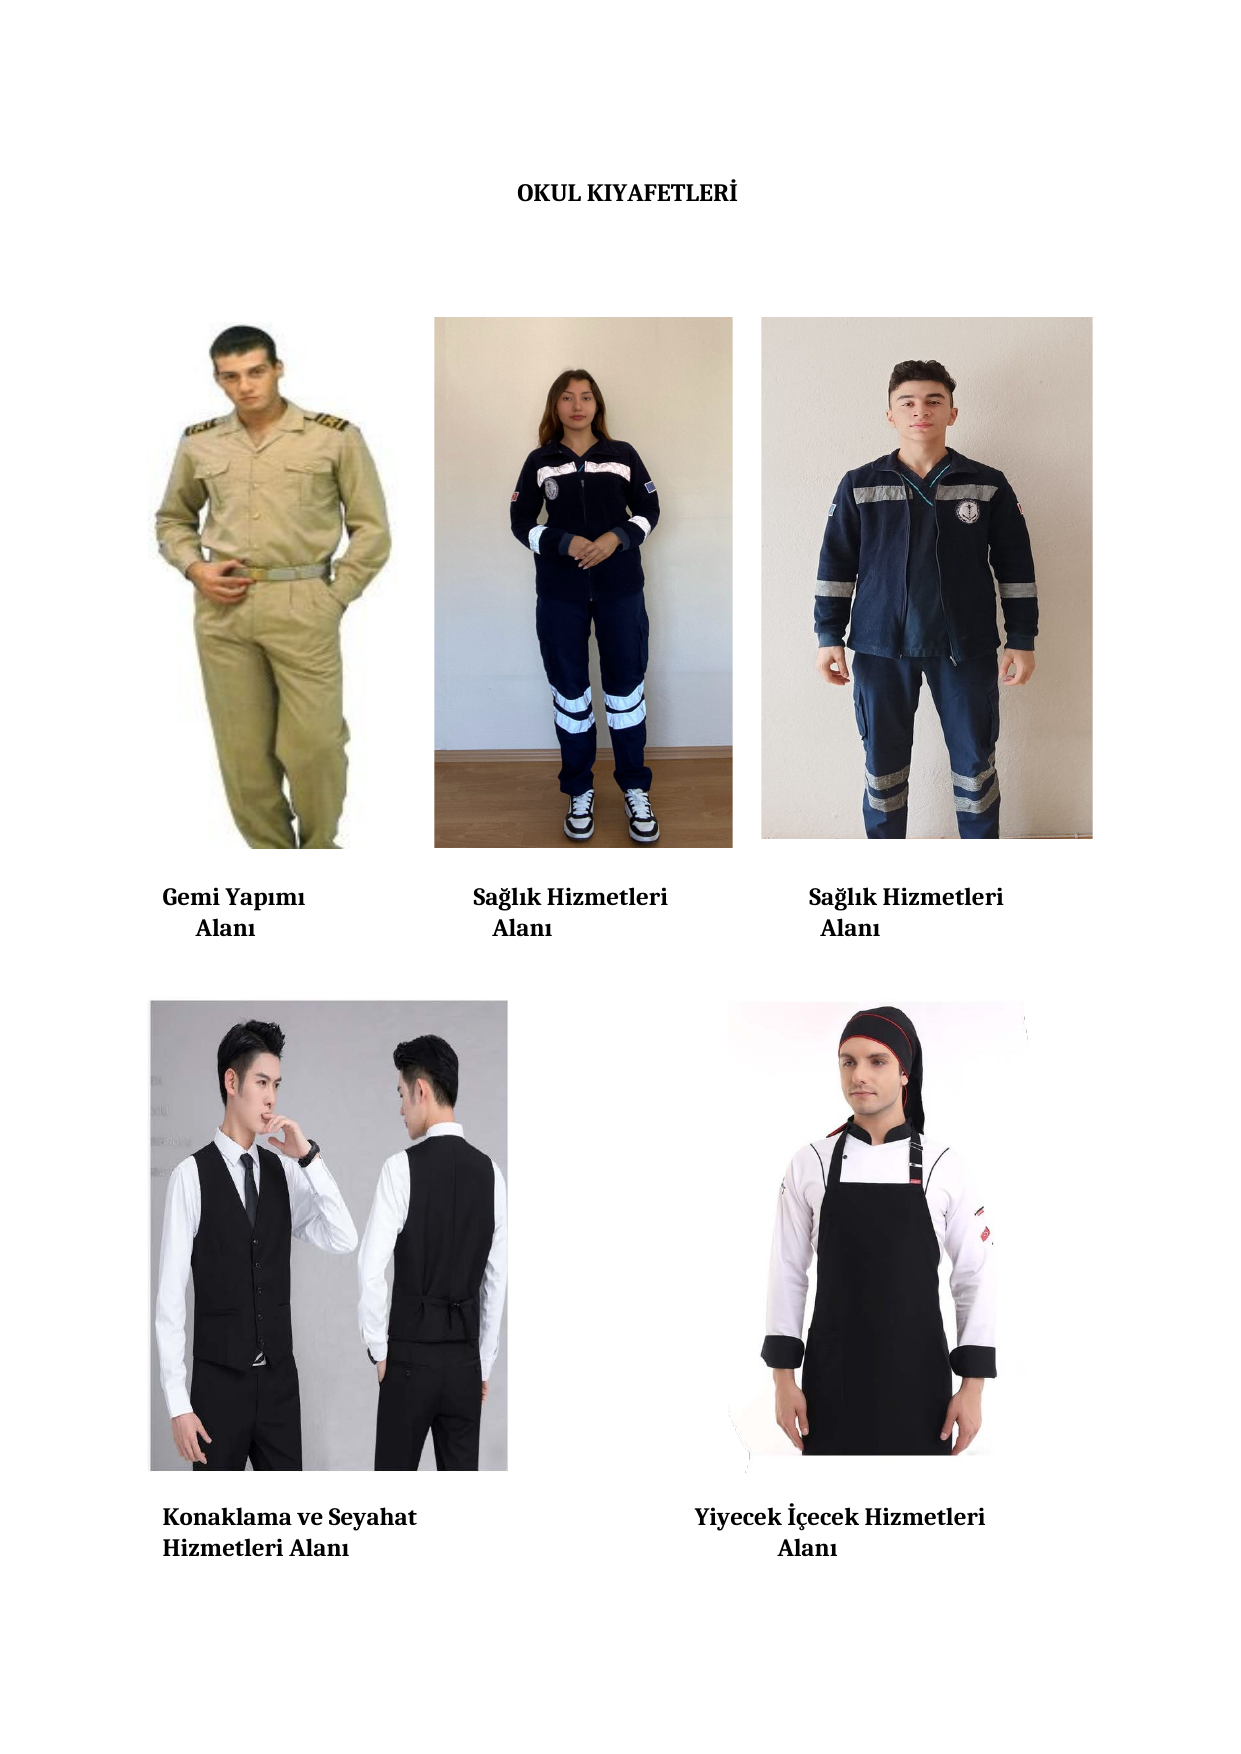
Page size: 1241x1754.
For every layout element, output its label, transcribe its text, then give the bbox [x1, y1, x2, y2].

picture [147, 997, 509, 1475]
picture [728, 997, 1028, 1475]
text Hizmetleri Alanı Alanı [162, 1534, 1093, 1563]
picture [434, 317, 733, 848]
text Konaklama ve Seyahat Yiyecek İçecek Hizmetleri [162, 1503, 1093, 1532]
picture [147, 322, 398, 849]
text OKUL KIYAFETLERİ [162, 179, 1093, 208]
picture [761, 317, 1093, 839]
text Gemi Yapımı Sağlık Hizmetleri Sağlık Hizmetleri [162, 882, 1093, 911]
text Alanı Alanı Alanı [162, 914, 1093, 942]
